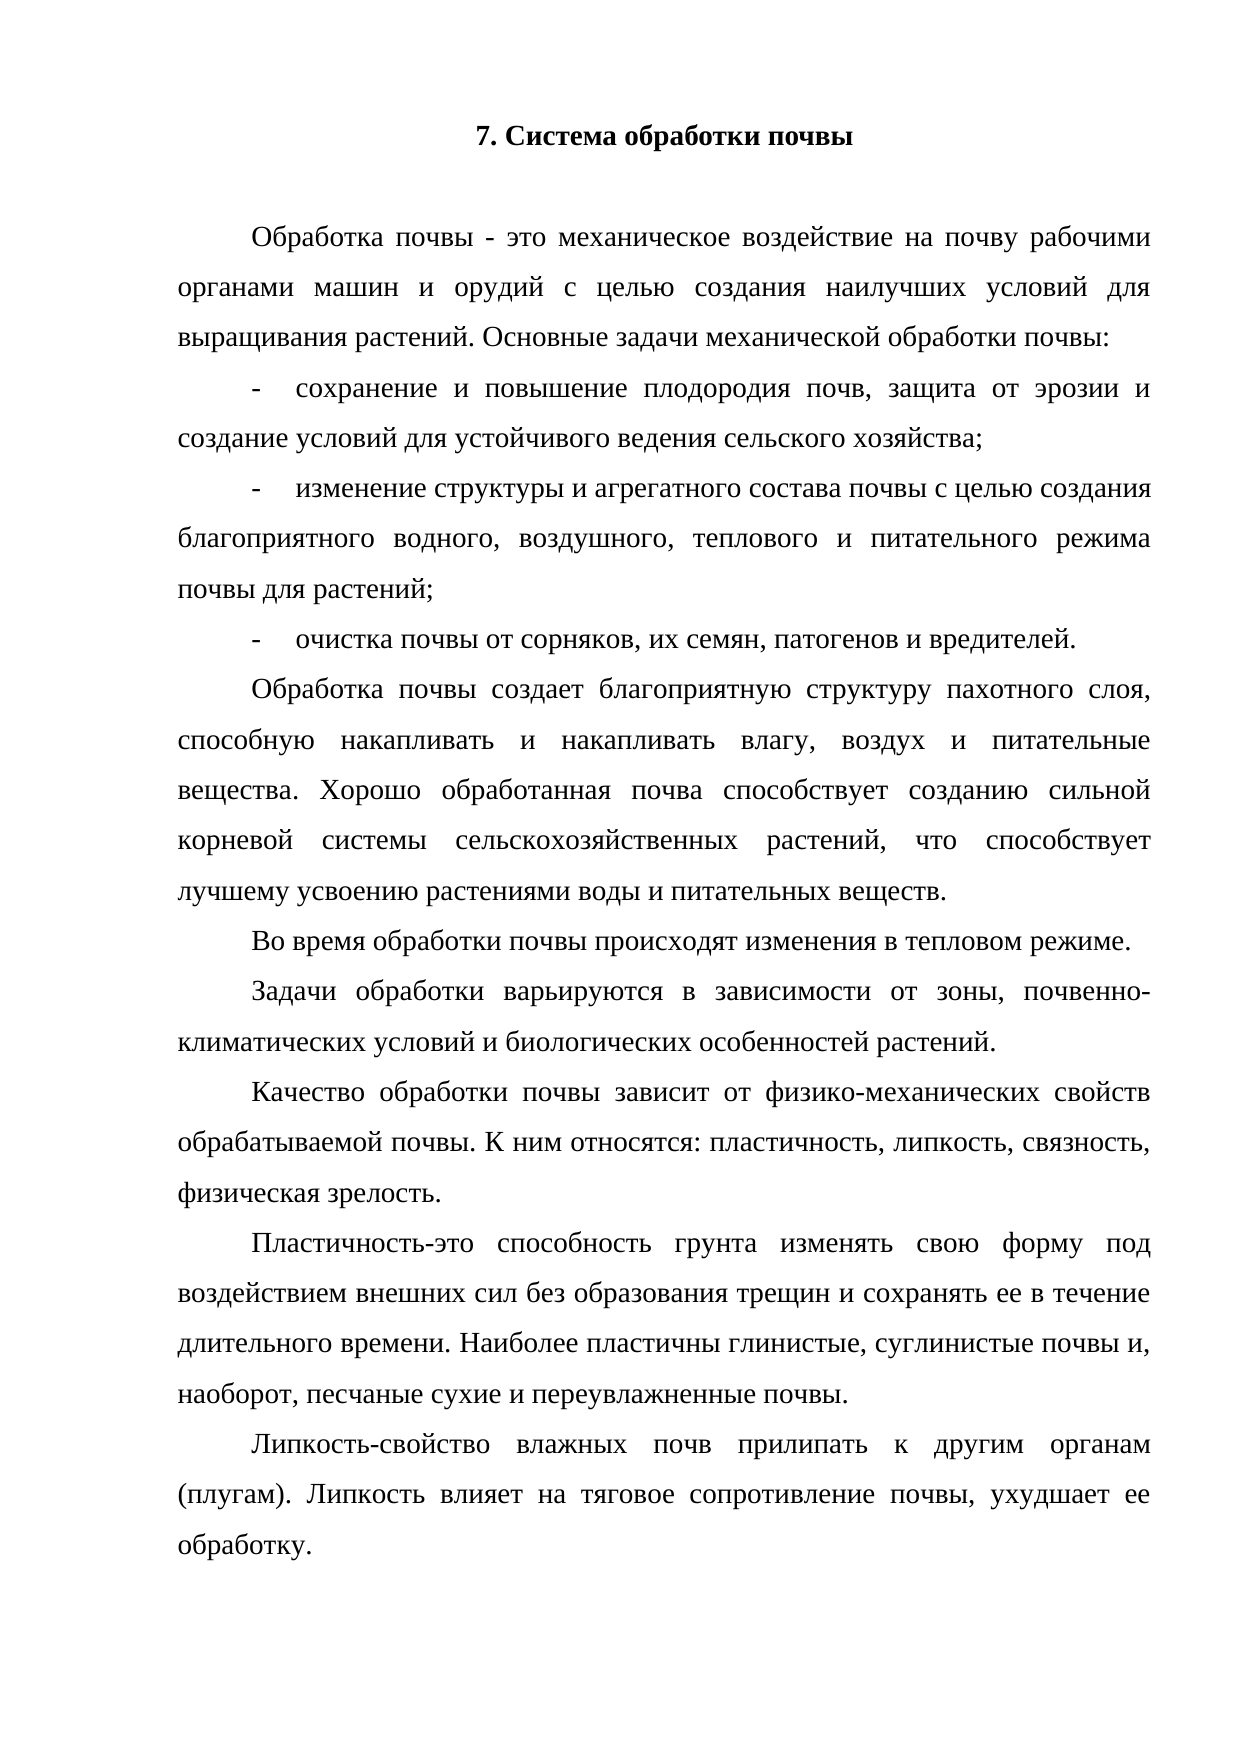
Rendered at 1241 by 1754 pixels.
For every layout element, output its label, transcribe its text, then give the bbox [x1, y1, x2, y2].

text Пластичность-это способность грунта изменять свою форму под воздействием внешних сил без образования трещин и сохранять ее в течение длительного времени. Наиболее пластичны глинистые, суглинистые почвы и, наоборот, песчаные сухие и переувлажненные почвы. [177, 1225, 1152, 1409]
list очистка почвы от сорняков, их семян, патогенов и вредителей. [177, 621, 1152, 655]
text Обработка почвы создает благоприятную структуру пахотного слоя, способную накапливать и накапливать влагу, воздух и питательные вещества. Хорошо обработанная почва способствует созданию сильной корневой системы сельскохозяйственных растений, что способствует лучшему усвоению растениями воды и питательных веществ. [177, 672, 1152, 906]
text Задачи обработки варьируются в зависимости от зоны, почвенно-климатических условий и биологических особенностей растений. [177, 973, 1152, 1057]
subtitle 7. Система обработки почвы [177, 118, 1152, 152]
list сохранение и повышение плодородия почв, защита от эрозии и создание условий для устойчивого ведения сельского хозяйства; [177, 370, 1152, 453]
text Обработка почвы - это механическое воздействие на почву рабочими органами машин и орудий с целью создания наилучших условий для выращивания растений. Основные задачи механической обработки почвы: [177, 219, 1152, 353]
text Качество обработки почвы зависит от физико-механических свойств обрабатываемой почвы. К ним относятся: пластичность, липкость, связность, физическая зрелость. [177, 1074, 1152, 1208]
text Во время обработки почвы происходят изменения в тепловом режиме. [177, 923, 1152, 957]
list изменение структуры и агрегатного состава почвы с целью создания благоприятного водного, воздушного, теплового и питательного режима почвы для растений; [177, 470, 1152, 604]
text Липкость-свойство влажных почв прилипать к другим органам (плугам). Липкость влияет на тяговое сопротивление почвы, ухудшает ее обработку. [177, 1426, 1152, 1560]
